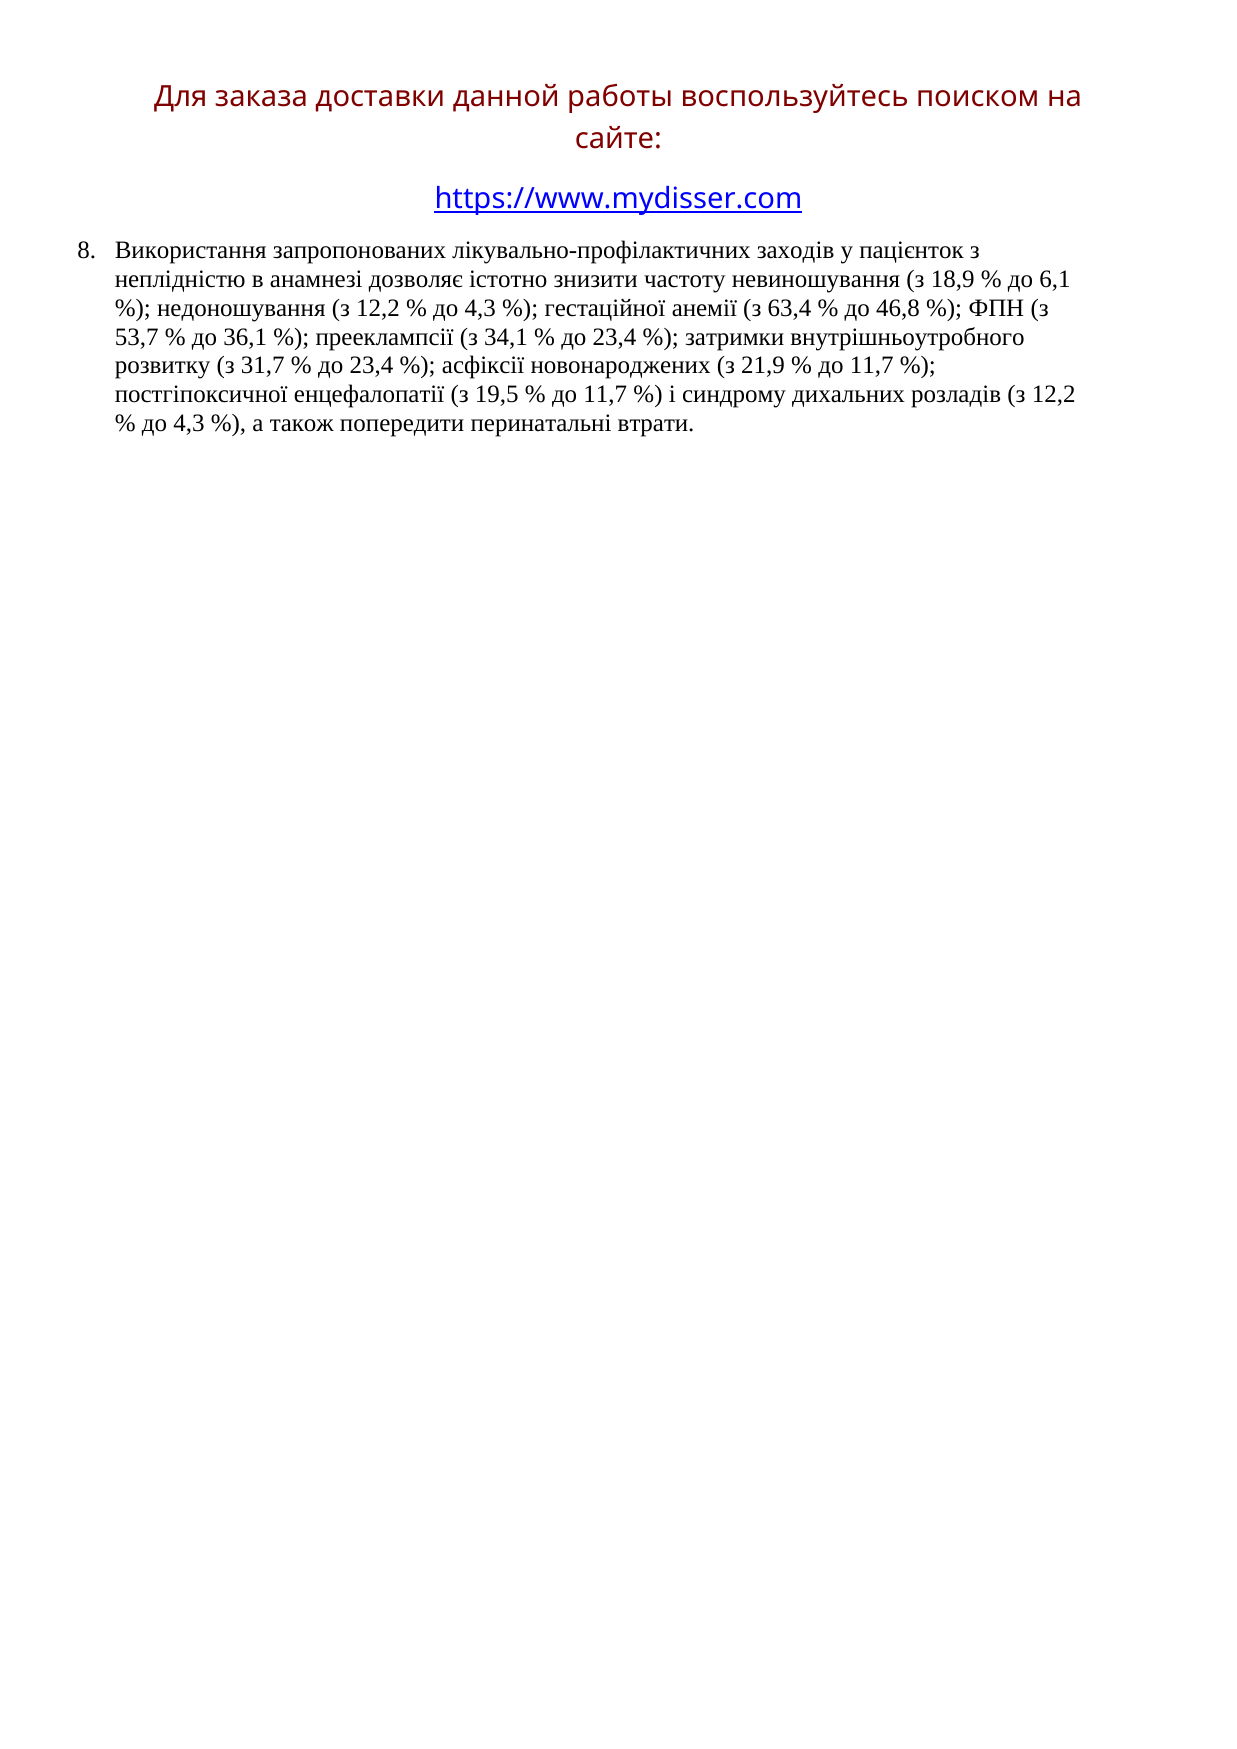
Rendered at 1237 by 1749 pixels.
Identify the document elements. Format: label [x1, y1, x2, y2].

table_cell [40, 236, 1086, 466]
